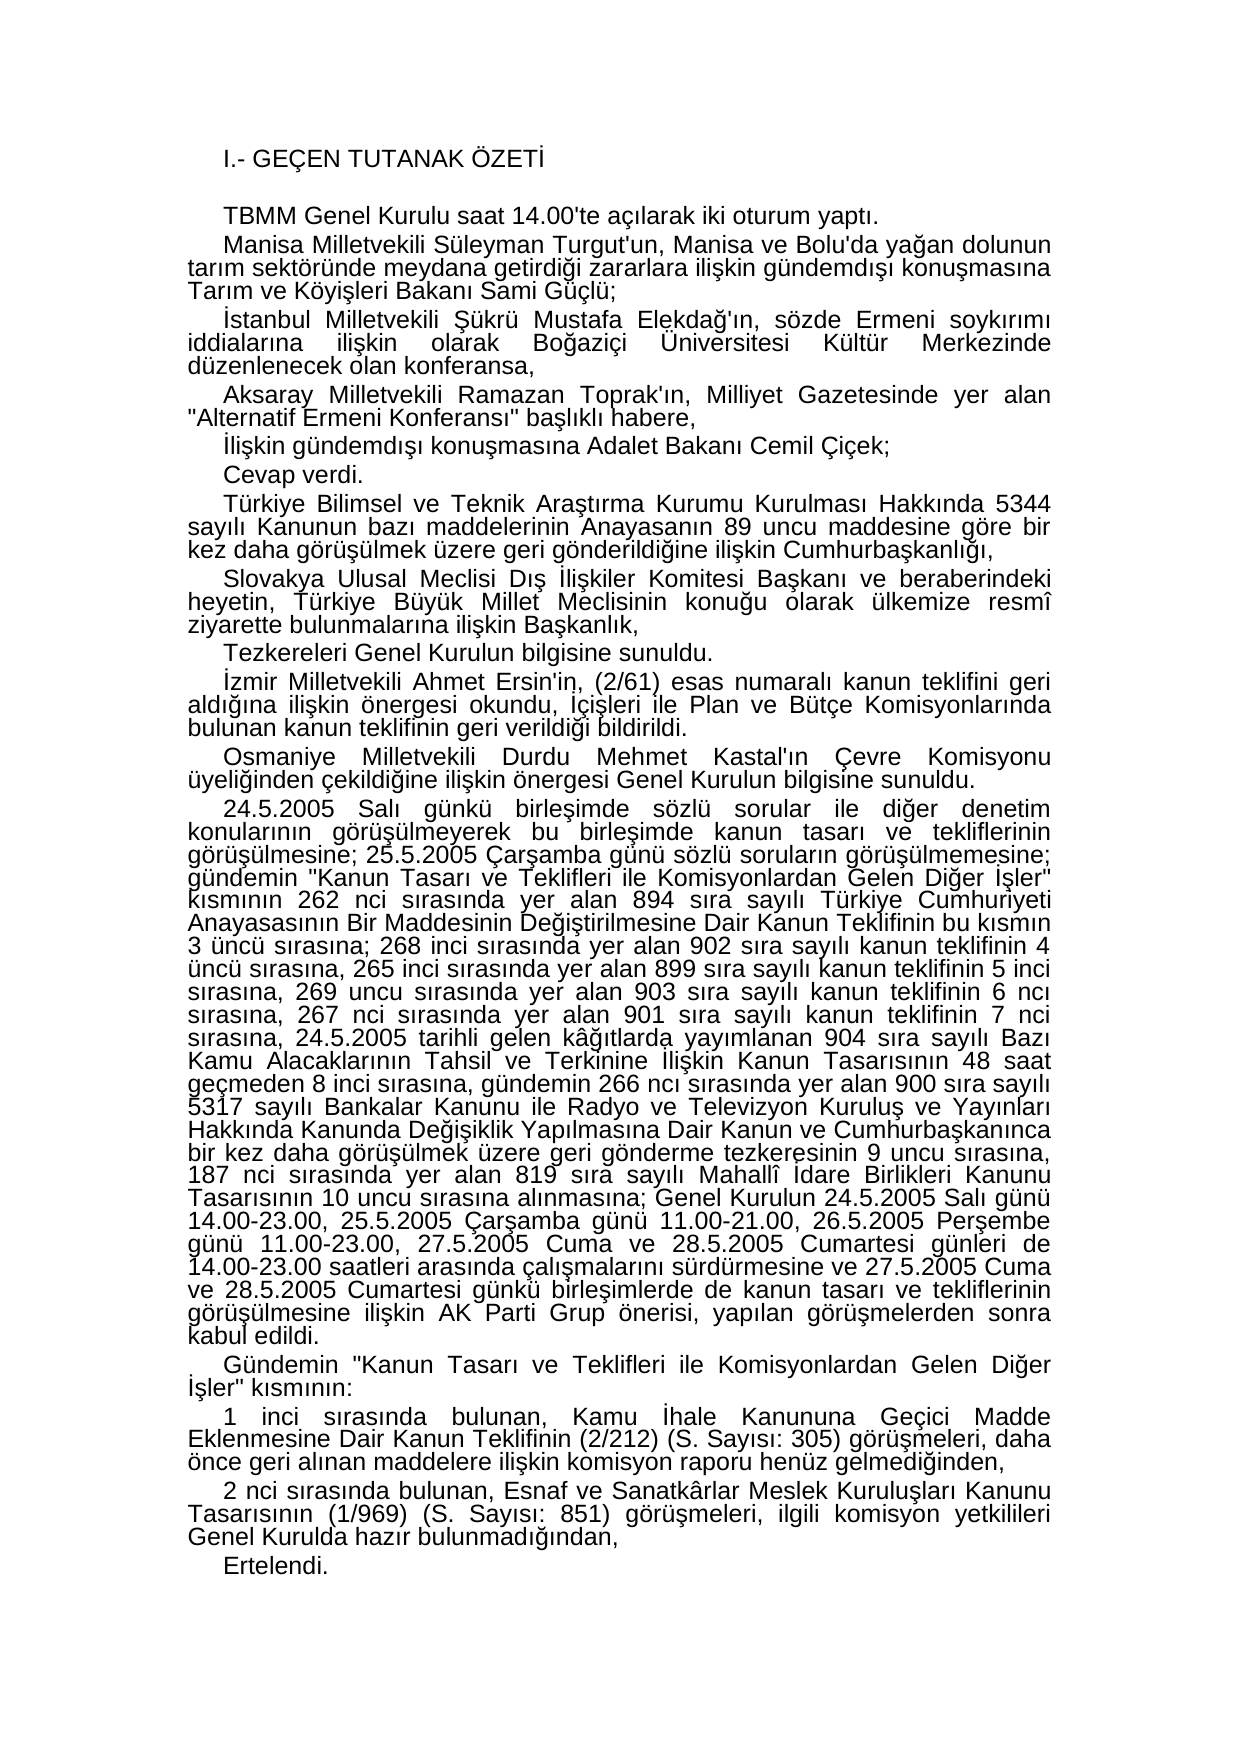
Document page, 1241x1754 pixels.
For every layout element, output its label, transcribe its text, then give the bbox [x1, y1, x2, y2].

text İlişkin gündemdışı konuşmasına Adalet Bakanı Cemil Çiçek; [187, 436, 1053, 459]
text Manisa Milletvekili Süleyman Turgut'un, Manisa ve Bolu'da yağan dolunun tarım sektöründe meydana getirdiği zararlara ilişkin gündemdışı konuşmasına Tarım ve Köyişleri Bakanı Sami Güçlü; [187, 235, 1053, 304]
text Cevap verdi. [187, 465, 1053, 488]
text Tezkereleri Genel Kurulun bilgisine sunuldu. [187, 643, 1053, 666]
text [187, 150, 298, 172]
text 2 nci sırasında bulunan, Esnaf ve Sanatkârlar Meslek Kuruluşları Kanunu Tasarısının (1/969) (S. Sayısı: 851) görüşmeleri, ilgili komisyon yetkilileri Genel Kurulda hazır bulunmadığından, [187, 1481, 1053, 1550]
text Gündemin "Kanun Tasarı ve Teklifleri ile Komisyonlardan Gelen Diğer İşler" kısmının: [187, 1355, 1053, 1401]
text İstanbul Milletvekili Şükrü Mustafa Elekdağ'ın, sözde Ermeni soykırımı iddialarına ilişkin olarak Boğaziçi Üniversitesi Kültür Merkezinde düzenlenecek olan konferansa, [187, 310, 1053, 379]
text İzmir Milletvekili Ahmet Ersin'in, (2/61) esas numaralı kanun teklifini geri aldığına ilişkin önergesi okundu, İçişleri ile Plan ve Bütçe Komisyonlarında bulunan kanun teklifinin geri verildiği bildirildi. [187, 672, 1053, 741]
text Türkiye Bilimsel ve Teknik Araştırma Kurumu Kurulması Hakkında 5344 sayılı Kanunun bazı maddelerinin Anayasanın 89 uncu maddesine göre bir kez daha görüşülmek üzere geri gönderildiğine ilişkin Cumhurbaşkanlığı, [187, 494, 1053, 563]
text 24.5.2005 Salı günkü birleşimde sözlü sorular ile diğer denetim konularının görüşülmeyerek bu birleşimde kanun tasarı ve tekliflerinin görüşülmesine; 25.5.2005 Çarşamba günü sözlü soruların görüşülmemesine; gündemin "Kanun Tasarı ve Teklifleri ile Komisyonlardan Gelen Diğer İşler" kısmının 262 nci sırasında yer alan 894 sıra sayılı Türkiye Cumhuriyeti Anayasasının Bir Maddesinin Değiştirilmesine Dair Kanun Teklifinin bu kısmın 3 üncü sırasına; 268 inci sırasında yer alan 902 sıra sayılı kanun teklifinin 4 üncü sırasına, 265 inci sırasında yer alan 899 sıra sayılı kanun teklifinin 5 inci sırasına, 269 uncu sırasında yer alan 903 sıra sayılı kanun teklifinin 6 ncı sırasına, 267 nci sırasında yer alan 901 sıra sayılı kanun teklifinin 7 nci sırasına, 24.5.2005 tarihli gelen kâğıtlarda yayımlanan 904 sıra sayılı Bazı Kamu Alacaklarının Tahsil ve Terkinine İlişkin Kanun Tasarısının 48 saat geçmeden 8 inci sırasına, gündemin 266 ncı sırasında yer alan 900 sıra sayılı 5317 sayılı Bankalar Kanunu ile Radyo ve Televizyon Kuruluş ve Yayınları Hakkında Kanunda Değişiklik Yapılmasına Dair Kanun ve Cumhurbaşkanınca bir kez daha görüşülmek üzere geri gönderme tezkeresinin 9 uncu sırasına, 187 nci sırasında yer alan 819 sıra sayılı Mahallî İdare Birlikleri Kanunu Tasarısının 10 uncu sırasına alınmasına; Genel Kurulun 24.5.2005 Salı günü 14.00-23.00, 25.5.2005 Çarşamba günü 11.00-21.00, 26.5.2005 Perşembe günü 11.00-23.00, 27.5.2005 Cuma ve 28.5.2005 Cumartesi günleri de 14.00-23.00 saatleri arasında çalışmalarını sürdürmesine ve 27.5.2005 Cuma ve 28.5.2005 Cumartesi günkü birleşimlerde de kanun tasarı ve tekliflerinin görüşülmesine ilişkin AK Parti Grup önerisi, yapılan görüşmelerden sonra kabul edildi. [187, 799, 1053, 1349]
text Aksaray Milletvekili Ramazan Toprak'ın, Milliyet Gazetesinde yer alan "Alternatif Ermeni Konferansı" başlıklı habere, [187, 385, 1053, 431]
text TBMM Genel Kurulu saat 14.00'te açılarak iki oturum yaptı. [187, 206, 1053, 229]
text Slovakya Ulusal Meclisi Dış İlişkiler Komitesi Başkanı ve beraberindeki heyetin, Türkiye Büyük Millet Meclisinin konuğu olarak ülkemize resmî ziyarette bulunmalarına ilişkin Başkanlık, [187, 569, 1053, 638]
text Ertelendi. [187, 1556, 1053, 1579]
text 1 inci sırasında bulunan, Kamu İhale Kanununa Geçici Madde Eklenmesine Dair Kanun Teklifinin (2/212) (S. Sayısı: 305) görüşmeleri, daha önce geri alınan maddelere ilişkin komisyon raporu henüz gelmediğinden, [187, 1407, 1053, 1475]
text Osmaniye Milletvekili Durdu Mehmet Kastal'ın Çevre Komisyonu üyeliğinden çekildiğine ilişkin önergesi Genel Kurulun bilgisine sunuldu. [187, 747, 1053, 793]
text 13.- Bursa Milletvekili Kemal DEMİREL'in, 2003-2004 yıllarında Kütahya İline yapılan yatırımlara ve ayrılan ödenek miktarına ilişkin sorusu ve Tarım ve Köyişleri Bakanı Sami GÜÇLÜ'nün cevabı (7/6049)I.- GEÇEN TUTANAK ÖZETİ [292, 150, 1053, 172]
